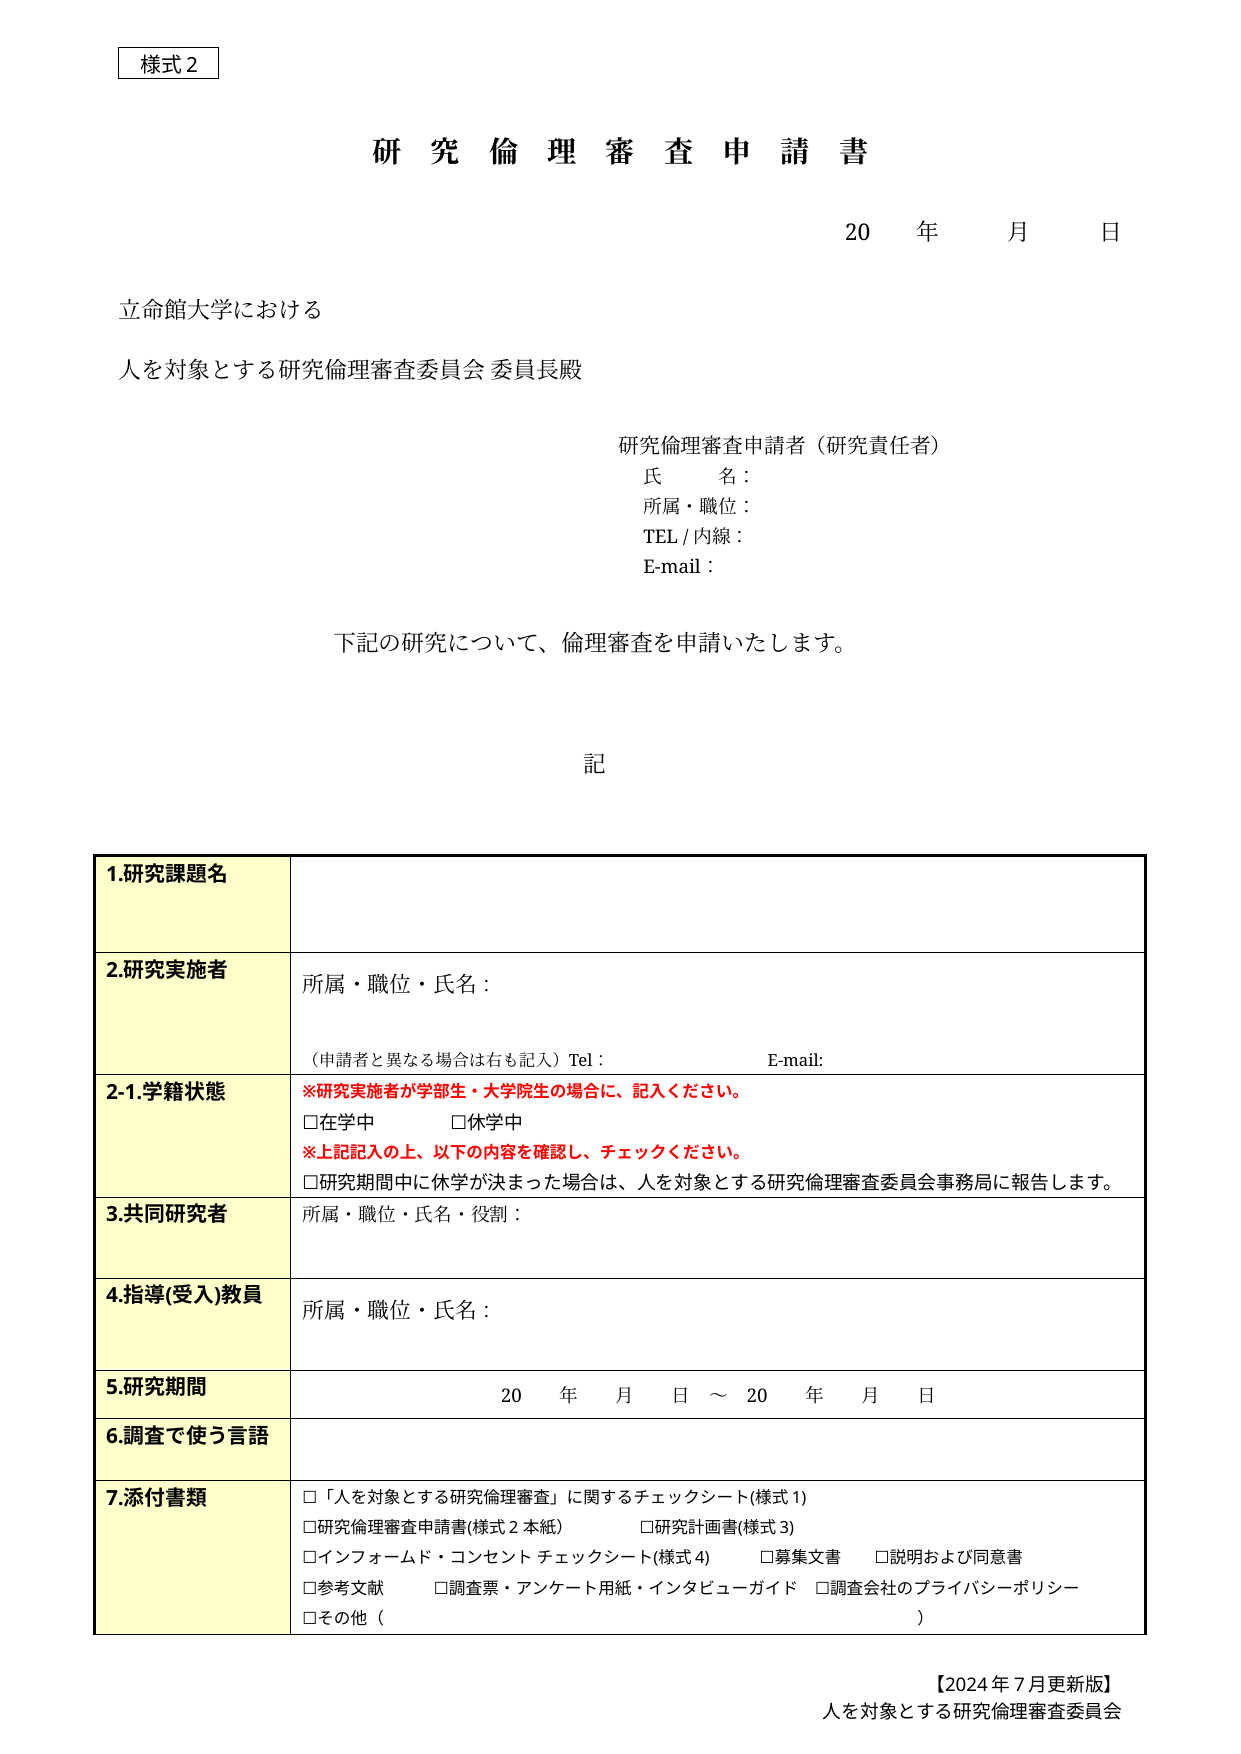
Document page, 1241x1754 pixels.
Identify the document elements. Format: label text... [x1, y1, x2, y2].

table_cell 5.研究期間 [96, 1371, 290, 1418]
text 研 究 倫 理 審 査 申 請 書 [118, 119, 1122, 180]
text 下記の研究について、倫理審査を申請いたします。 [118, 611, 1072, 672]
table_cell 2.研究実施者 [96, 953, 290, 1074]
table_cell 20 年 月 日 ～ 20 年 月 日 [291, 1371, 1144, 1418]
text 氏 名： [118, 460, 1072, 490]
table_cell 所属・職位・氏名・役割： [291, 1198, 1144, 1278]
table_cell ※研究実施者が学部生・大学院生の場合に、記入ください。 在学中 休学中 ※上記記入の上、以下の内容を確認し、チェックください。 研究期間中に休学が決まった場合は、人を対象とする研究倫理審査委員会事務局に報告します。 [291, 1075, 1144, 1197]
table_header 1.研究課題名 [96, 857, 290, 952]
text 所属・職位： [118, 490, 1072, 520]
table_cell 2-1.学籍状態 [96, 1075, 290, 1197]
text 研究倫理審査申請者（研究責任者） [118, 429, 1072, 460]
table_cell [291, 1481, 1144, 1634]
text 記 [118, 733, 1072, 793]
text 立命館大学における [118, 278, 1122, 338]
table_cell ： （申請者と異なる場合は右も記入）Tel： E-mail: [291, 953, 1144, 1074]
text E-mail： [118, 551, 1072, 581]
table_cell 6.調査で使う言語 [96, 1419, 290, 1480]
text 20 年 月 日 [118, 201, 1122, 261]
table_header [291, 857, 1144, 952]
table_cell 3.共同研究者 [96, 1198, 290, 1278]
table_cell ： [291, 1279, 1144, 1369]
text 人を対象とする研究倫理審査委員会 委員長殿 [118, 338, 1122, 399]
table_cell 4.指導(受入)教員 [96, 1279, 290, 1369]
table_cell 7.添付書類 [96, 1481, 290, 1634]
table_cell [291, 1419, 1144, 1480]
text TEL / 内線： [118, 520, 1072, 551]
